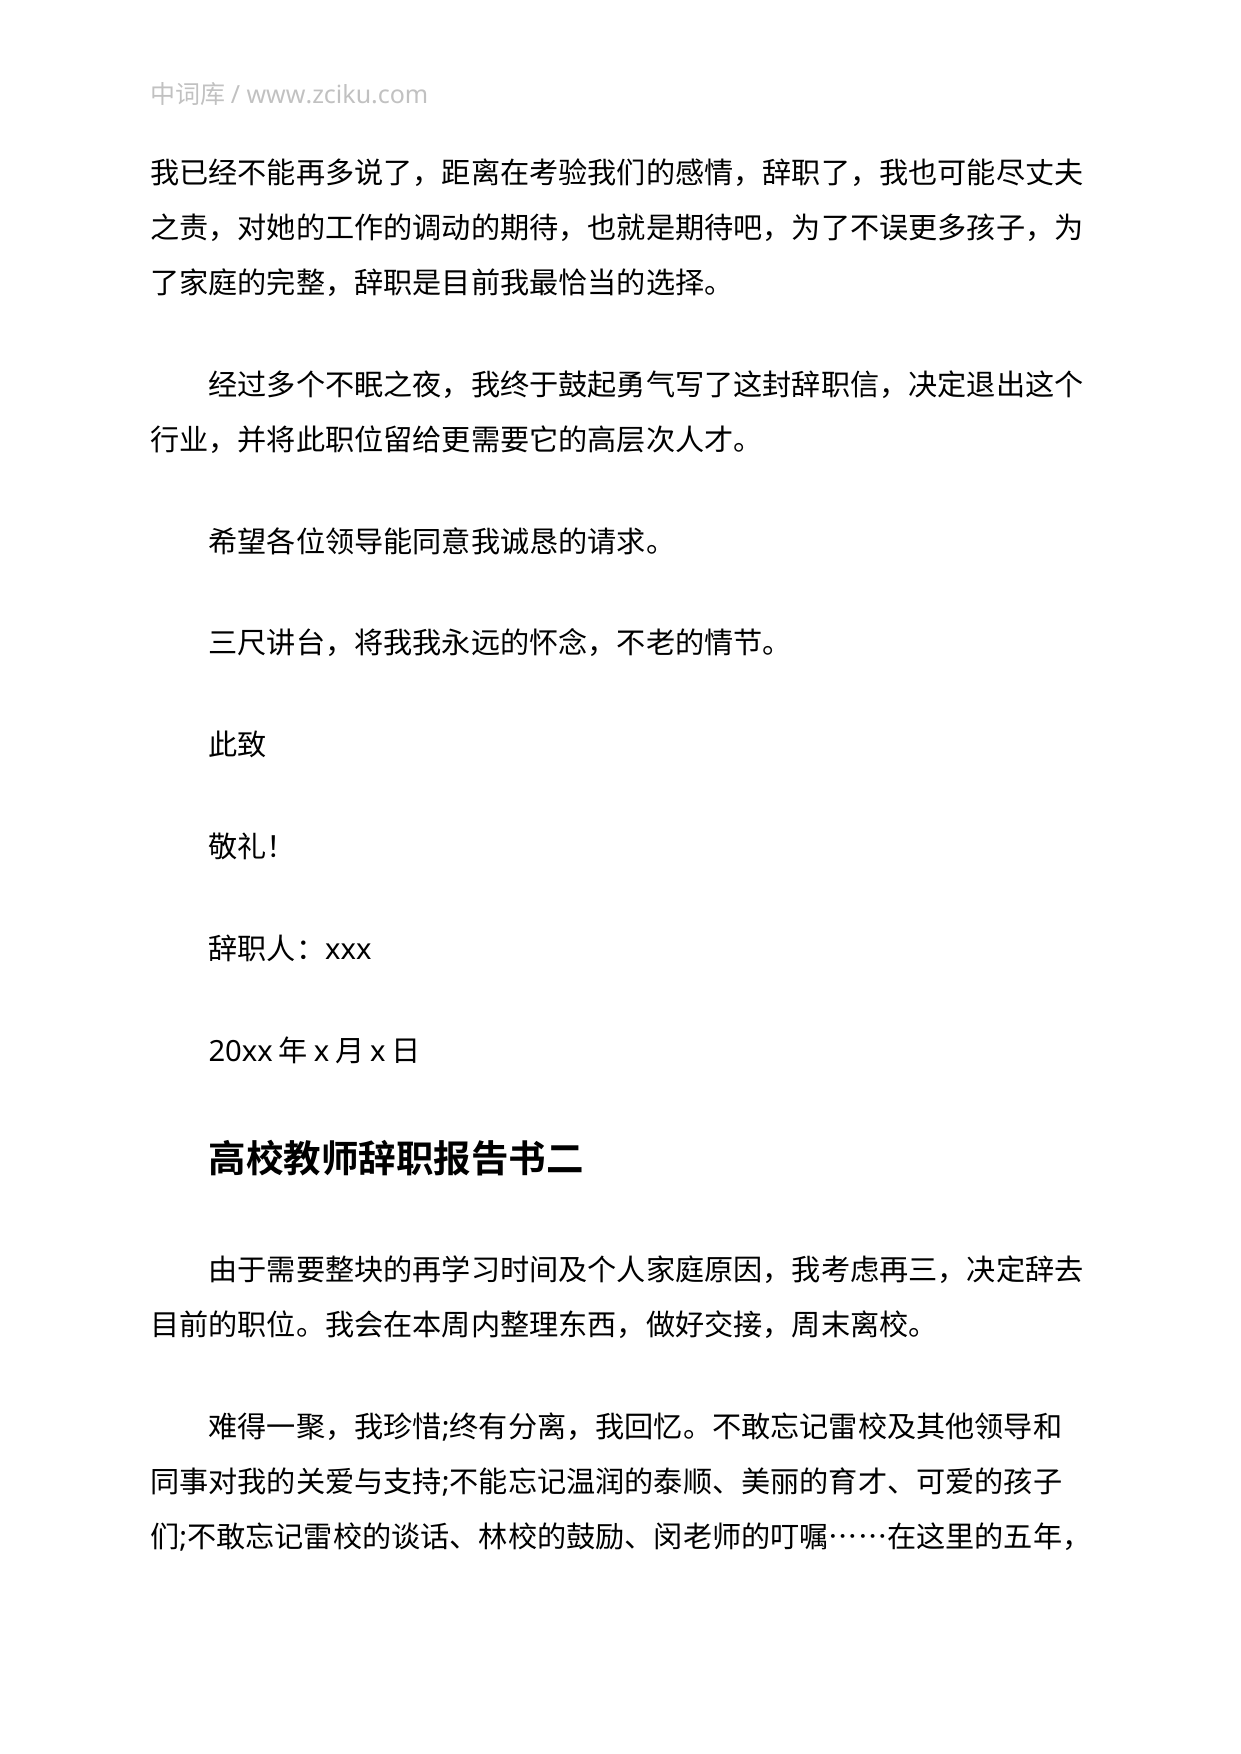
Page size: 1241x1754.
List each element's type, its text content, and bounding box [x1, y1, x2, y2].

text 20xx年x月x日 [150, 1027, 1090, 1070]
text 辞职人：xxx [150, 925, 1090, 968]
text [150, 150, 1090, 302]
text 希望各位领导能同意我诚恳的请求。 [150, 518, 1090, 561]
text 由于需要整块的再学习时间及个人家庭原因，我考虑再三，决定辞去目前的职位。我会在本周内整理东西，做好交接，周末离校。 [150, 1247, 1090, 1344]
text 敬礼！ [150, 823, 1090, 866]
text 经过多个不眠之夜，我终于鼓起勇气写了这封辞职信，决定退出这个行业，并将此职位留给更需要它的高层次人才。 [150, 362, 1090, 459]
text 三尺讲台，将我我永远的怀念，不老的情节。 [150, 620, 1090, 662]
text 此致 [150, 722, 1090, 764]
text 高校教师辞职报告书二 [150, 1129, 1090, 1183]
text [150, 1403, 1090, 1556]
